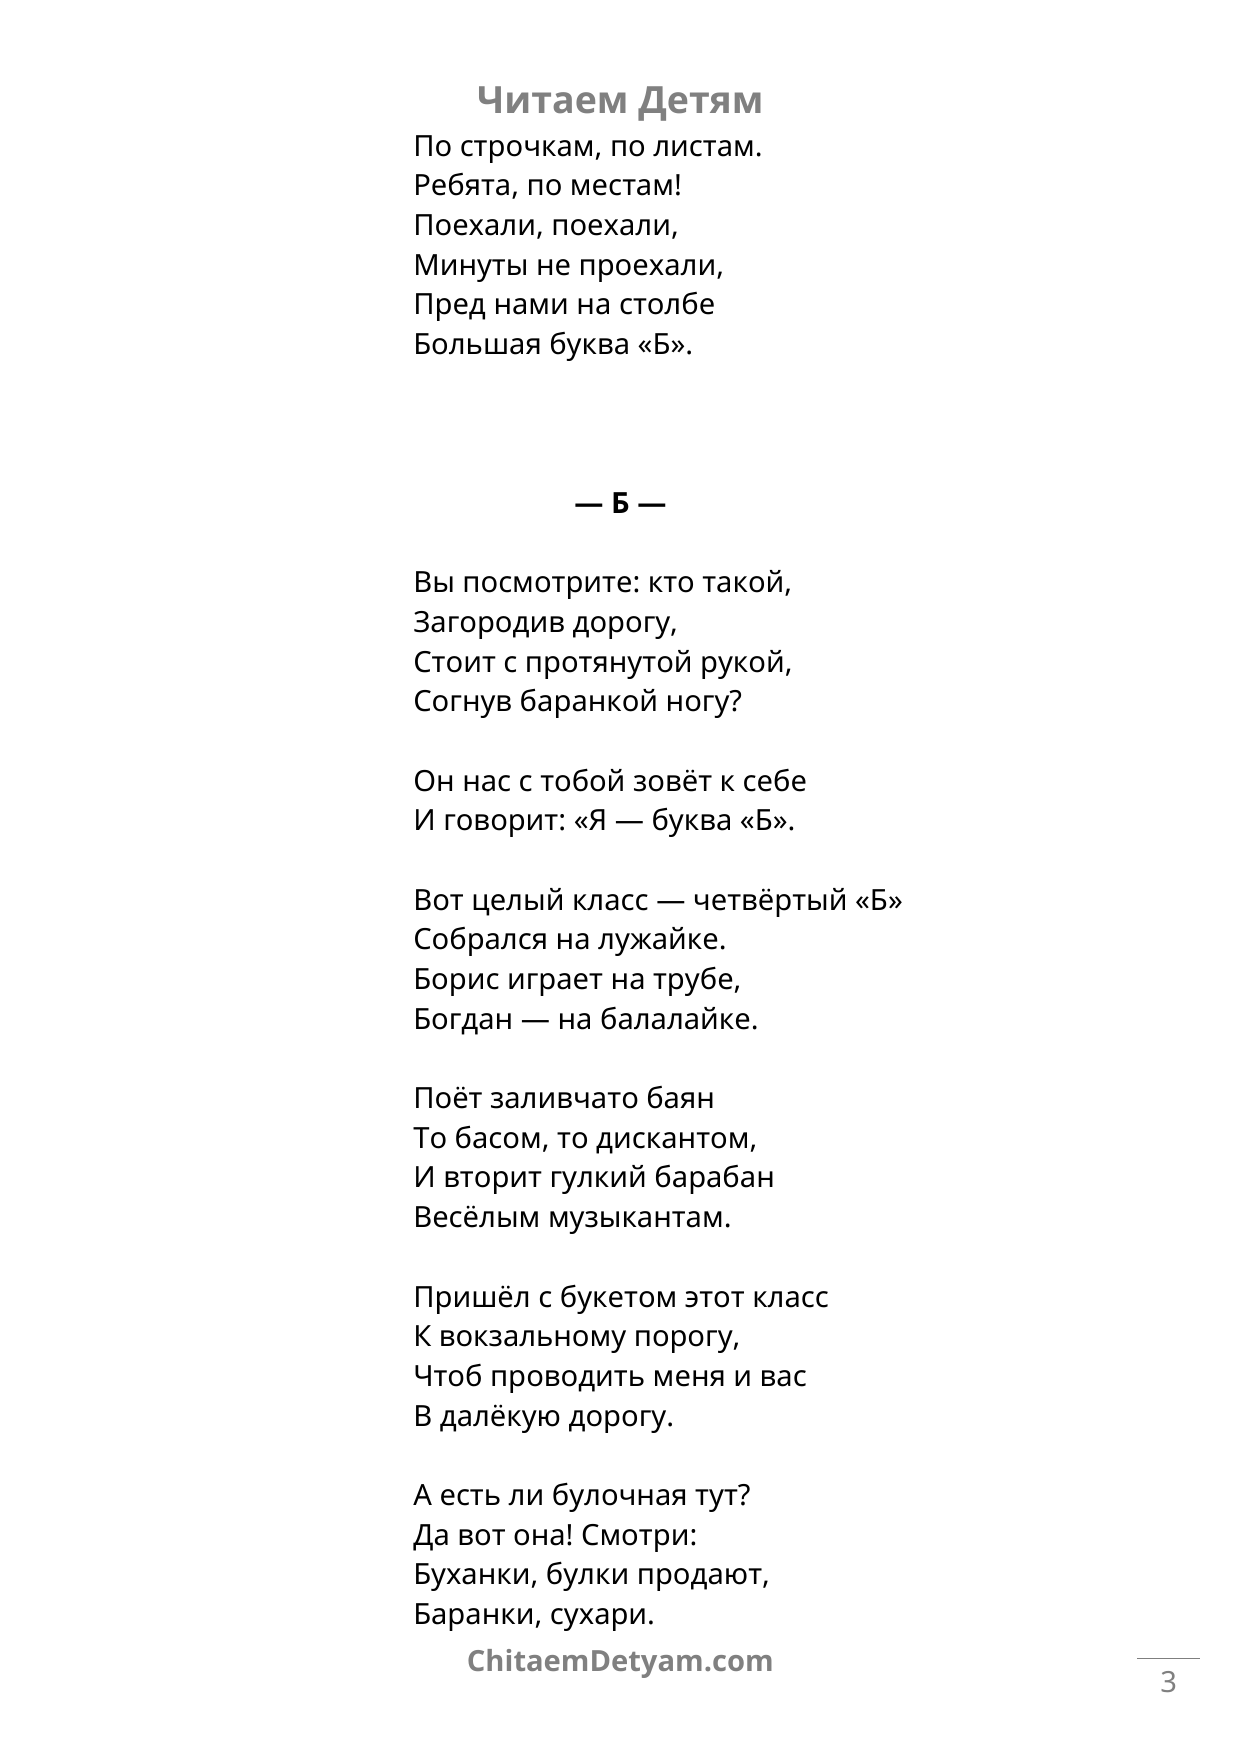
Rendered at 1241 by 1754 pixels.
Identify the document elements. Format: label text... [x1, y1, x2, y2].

text Чтоб проводить меня и вас [413, 1355, 1122, 1395]
text Вы посмотрите: кто такой, [413, 561, 1122, 601]
text Поёт заливчато баян [413, 1077, 1122, 1117]
text К вокзальному порогу, [413, 1316, 1122, 1355]
text Собрался на лужайке. [413, 919, 1122, 958]
text Он нас с тобой зовёт к себе [413, 760, 1122, 799]
text Вот целый класс — четвёртый «Б» [413, 879, 1122, 919]
text Большая буква «Б». [413, 323, 1122, 363]
text Поехали, поехали, [413, 204, 1122, 244]
text И вторит гулкий барабан [413, 1157, 1122, 1196]
text То басом, то дискантом, [413, 1117, 1122, 1157]
text Пришёл с букетом этот класс [413, 1276, 1122, 1316]
text Баранки, сухари. [413, 1593, 1122, 1633]
text Стоит с протянутой рукой, [413, 641, 1122, 681]
text Согнув баранкой ногу? [413, 681, 1122, 720]
text В далёкую дорогу. [413, 1395, 1122, 1434]
text Буханки, булки продают, [413, 1554, 1122, 1593]
text Загородив дорогу, [413, 601, 1122, 641]
text Ребята, по местам! [413, 164, 1122, 204]
text Минуты не проехали, [413, 244, 1122, 284]
text Богдан — на балалайке. [413, 998, 1122, 1038]
text Весёлым музыкантам. [413, 1196, 1122, 1236]
text Пред нами на столбе [413, 284, 1122, 323]
text — Б — [118, 482, 1122, 522]
text И говорит: «Я — буква «Б». [413, 799, 1122, 839]
text А есть ли булочная тут? [413, 1474, 1122, 1514]
text Борис играет на трубе, [413, 958, 1122, 998]
text По строчкам, по листам. [413, 125, 1122, 164]
text Да вот она! Смотри: [413, 1514, 1122, 1554]
